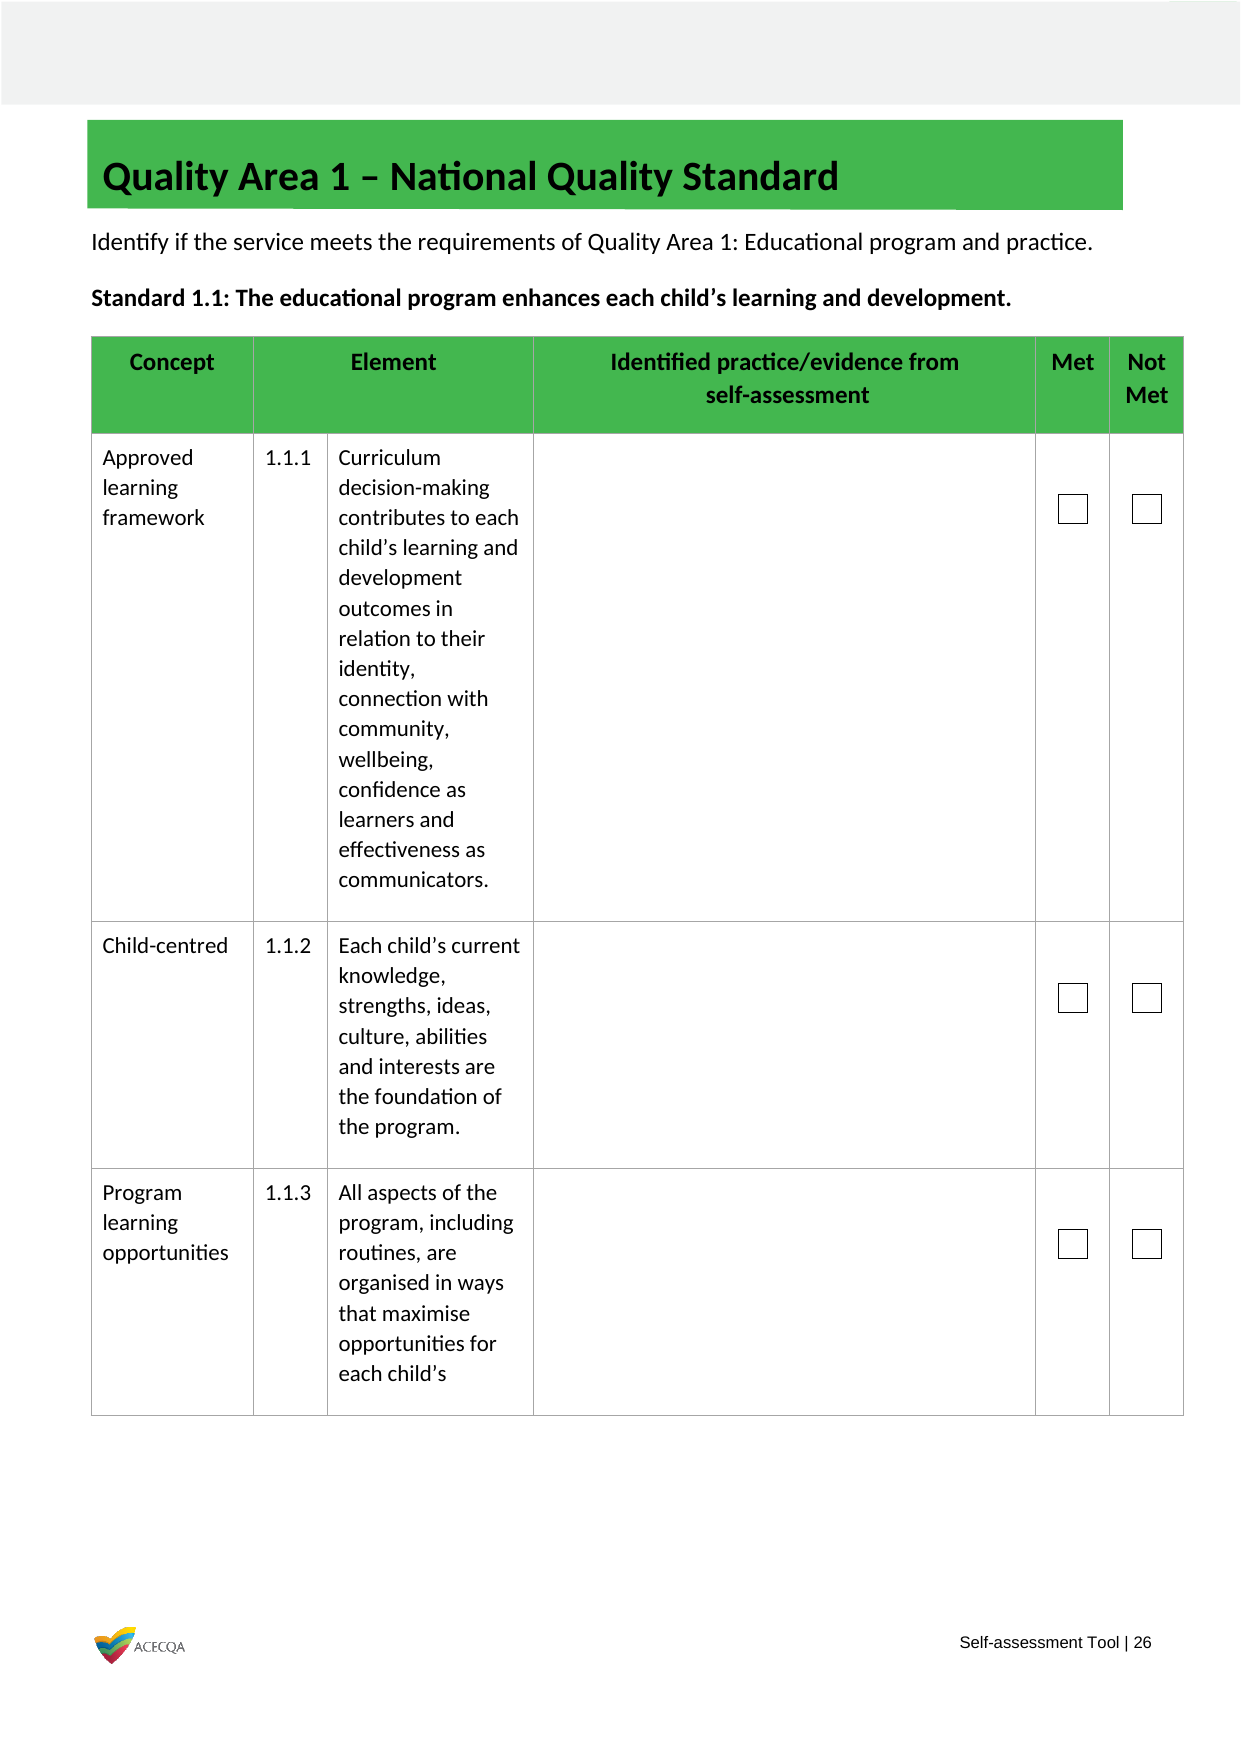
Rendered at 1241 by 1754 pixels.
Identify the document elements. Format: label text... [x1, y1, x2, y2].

table_cell 1.1.3 [254, 1169, 327, 1415]
table_cell 1.1.2 [254, 922, 327, 1168]
table_cell 1.1.1 [254, 434, 327, 921]
table_cell Curriculum decision-making contributes to each child’s learning and development outcomes in relation to their identity, connection with community, wellbeing, confidence as learners and effectiveness as communicators. [328, 434, 533, 921]
table_cell [534, 1169, 1035, 1415]
table_cell Child-centred [92, 922, 253, 1168]
table_header Identified practice/evidence from self-assessment [534, 337, 1035, 433]
table_header Element [254, 337, 533, 433]
table_cell [1036, 1169, 1109, 1415]
table_header Met [1036, 337, 1109, 433]
table_cell [1036, 434, 1109, 921]
table_cell Approved learning framework [92, 434, 253, 921]
table_header Concept [92, 337, 253, 433]
picture [76, 1609, 207, 1682]
table_cell [1110, 434, 1183, 921]
text Standard 1.1: The educational program enhances each child’s learning and development. [91, 282, 1124, 313]
text Identify if the service meets the requirements of Quality Area 1: Educational program and practice. [91, 226, 1124, 257]
table_header Not Met [1110, 337, 1183, 433]
table_cell [534, 434, 1035, 921]
table_cell [1036, 922, 1109, 1168]
table_cell [1110, 922, 1183, 1168]
table_cell [1110, 1169, 1183, 1415]
table_cell Program learning opportunities [92, 1169, 253, 1415]
table_cell All aspects of the program, including routines, are organised in ways that maximise opportunities for each child’s [328, 1169, 533, 1415]
table_cell [534, 922, 1035, 1168]
table_cell Each child’s current knowledge, strengths, ideas, culture, abilities and interests are the foundation of the program. [328, 922, 533, 1168]
